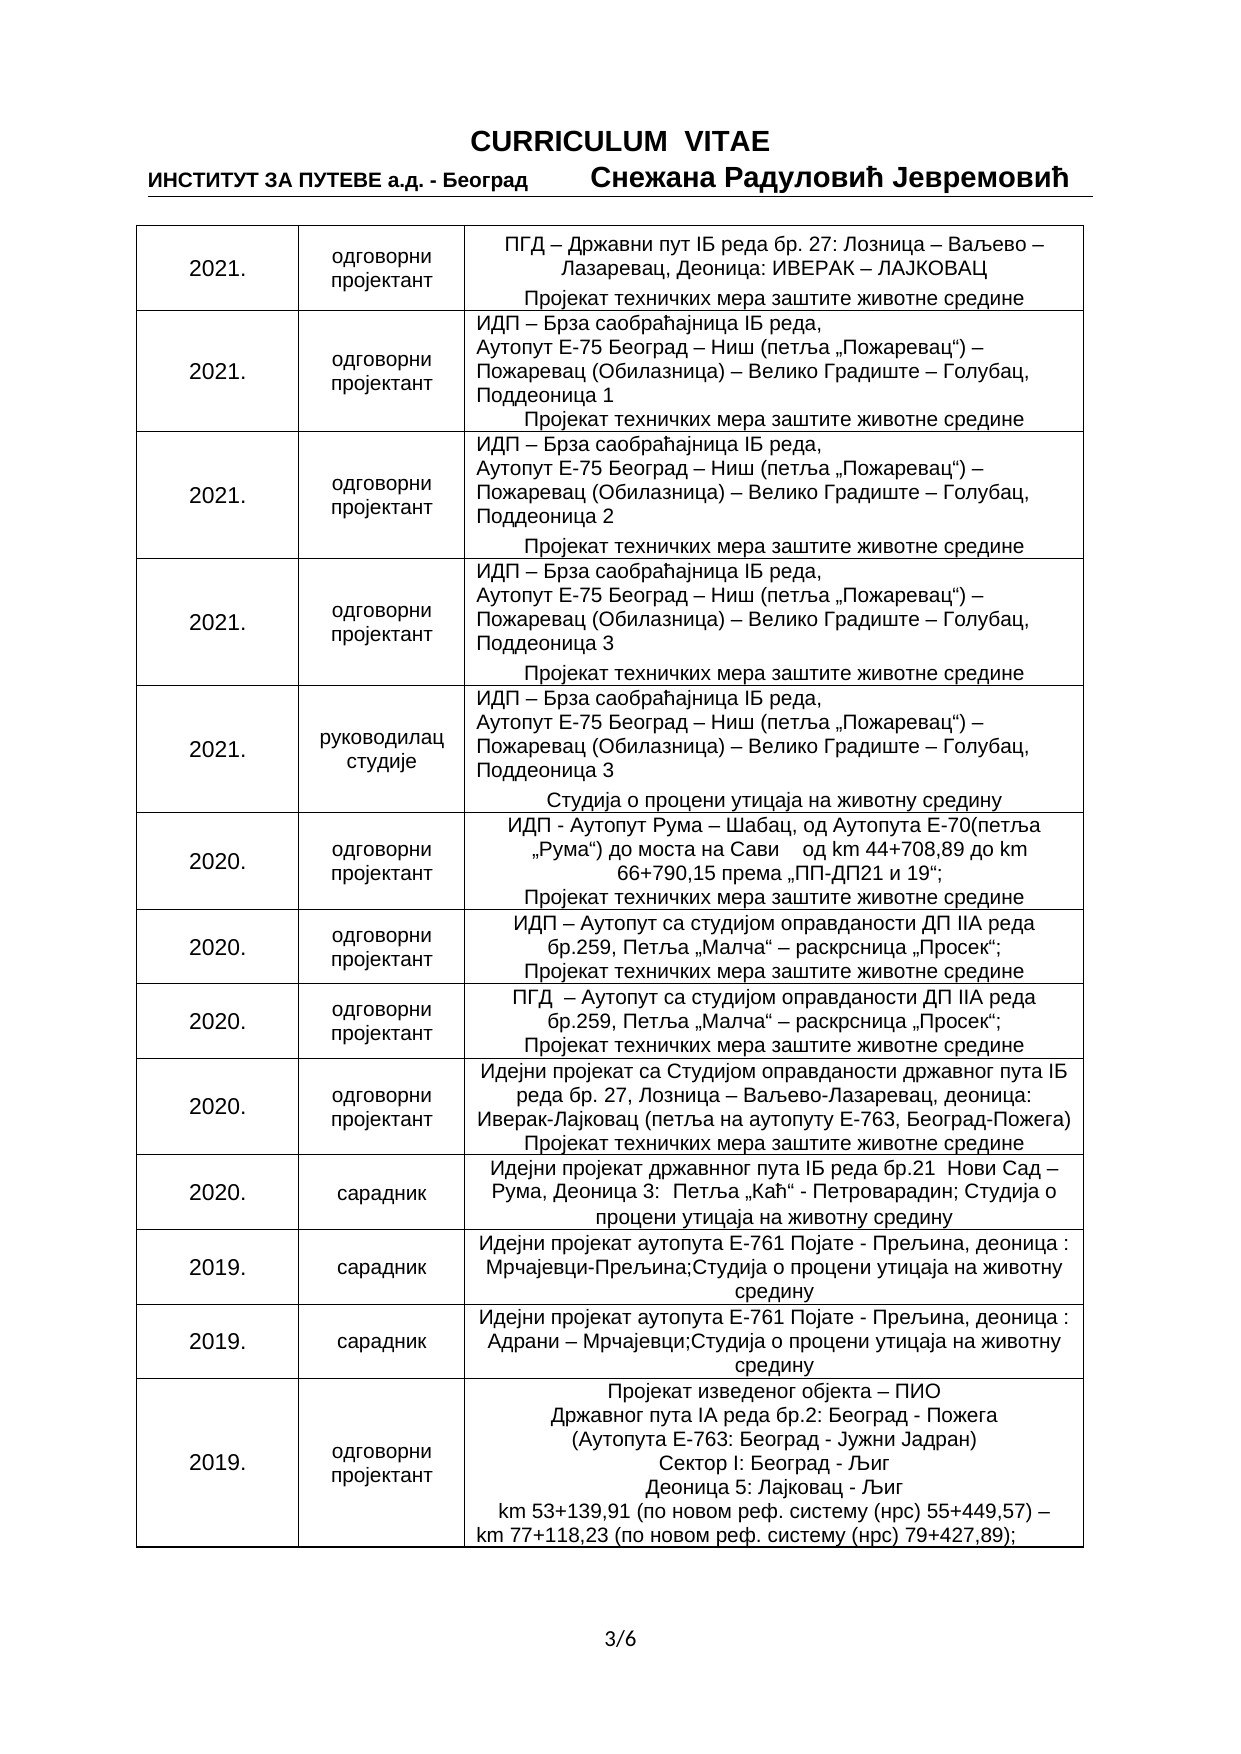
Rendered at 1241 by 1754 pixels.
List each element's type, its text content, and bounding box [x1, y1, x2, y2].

table_cell ИДП – Брза саобраћајница IБ реда, Аутопут Е-75 Београд – Ниш (петља „Пожаревац“) – Пожаревац (Обилазница) – Велико Градиште – Голубац, Поддеоница 3 Студија о процени утицаја на животну средину [465, 686, 1083, 812]
table_cell Идејни пројекат аутопута Е-761 Појате - Прељина, деоница : Адрани – Мрчајевци;Студија о процени утицаја на животну средину [465, 1305, 1083, 1378]
table_cell ИДП – Брза саобраћајница IБ реда, Аутопут Е-75 Београд – Ниш (петља „Пожаревац“) – Пожаревац (Обилазница) – Велико Градиште – Голубац, Поддеоница 2 Пројекат техничких мера заштите животне средине [465, 432, 1083, 558]
table_cell сарадник [299, 1305, 464, 1378]
table_cell руководилац студије [299, 686, 464, 812]
table_cell ПГД – Државни пут IБ реда бр. 27: Лозница – Ваљево – Лазаревац, Деоница: ИВЕРАК – ЛАЈКОВАЦ Пројекат техничких мера заштите животне средине [465, 226, 1083, 310]
table_cell 2020. [137, 1059, 298, 1154]
table_cell одговорни пројектант [299, 984, 464, 1057]
table_cell одговорни пројектант [299, 1059, 464, 1154]
table_cell одговорни пројектант [299, 432, 464, 558]
table_cell Идејни пројекат државнног пута IБ реда бр.21 Нови Сад – Рума, Деоница 3: Петља „Каћ“ - Петроварадин; Студија о процени утицаја на животну средину [465, 1155, 1083, 1229]
table_cell 2021. [137, 559, 298, 685]
table_cell 2021. [137, 686, 298, 812]
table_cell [299, 226, 464, 310]
table_cell 2020. [137, 813, 298, 909]
table_cell 2020. [137, 910, 298, 983]
table_cell 2020. [137, 984, 298, 1057]
table_cell ИДП – Брза саобраћајница IБ реда, Аутопут Е-75 Београд – Ниш (петља „Пожаревац“) – Пожаревац (Обилазница) – Велико Градиште – Голубац, Поддеоница 3 Пројекат техничких мера заштите животне средине [465, 559, 1083, 685]
table_cell 2021. [137, 226, 298, 310]
table_cell 2021. [137, 311, 298, 431]
table_cell ИДП – Аутопут са студијом оправданости ДП IIА реда бр.259, Петља „Малча“ – раскрсница „Просек“; Пројекат техничких мера заштите животне средине [465, 910, 1083, 983]
table_cell сарадник [299, 1155, 464, 1229]
table_cell 2020. [137, 1155, 298, 1229]
table_cell 2019. [137, 1305, 298, 1378]
table_cell сарадник [299, 1230, 464, 1303]
table_cell одговорни пројектант [299, 910, 464, 983]
table_cell одговорни пројектант [299, 559, 464, 685]
table_cell одговорни пројектант [299, 311, 464, 431]
table_cell Идејни пројекат аутопута Е-761 Појате - Прељина, деоница : Мрчајевци-Прељина;Студија о процени утицаја на животну средину [465, 1230, 1083, 1303]
table_cell ИДП - Аутопут Рума – Шабац, од Аутопута Е-70(петља „Рума“) до моста на Сави од km 44+708,89 до km 66+790,15 према „ПП-ДП21 и 19“; Пројекат техничких мера заштите животне средине [465, 813, 1083, 909]
table_cell Идејни пројекат са Студијом оправданости државног пута IБ реда бр. 27, Лозница – Ваљево-Лазаревац, деоница: Иверак-Лајковац (петља на аутопуту Е-763, Београд-Пожега) Пројекат техничких мера заштите животне средине [465, 1059, 1083, 1154]
table_cell 2021. [137, 432, 298, 558]
table_cell 2019. [137, 1230, 298, 1303]
table_cell ИДП – Брза саобраћајница IБ реда, Аутопут Е-75 Београд – Ниш (петља „Пожаревац“) – Пожаревац (Обилазница) – Велико Градиште – Голубац, Поддеоница 1 Пројекат техничких мера заштите животне средине [465, 311, 1083, 431]
table_cell 2019. [137, 1379, 298, 1546]
table_cell одговорни пројектант [299, 813, 464, 909]
table_cell одговорни пројектант [299, 1379, 464, 1546]
table_cell Пројекат изведеног објекта – ПИО Државног пута IА реда бр.2: Београд - Пожега (Аутопута Е-763: Београд - Јужни Јадран) Сектор I: Београд - Љиг Деоница 5: Лајковац - Љиг km 53+139,91 (по новом реф. систему (нрс) 55+449,57) – km 77+118,23 (по новом реф. систему (нрс) 79+427,89); [465, 1379, 1083, 1546]
table_cell ПГД – Аутопут са студијом оправданости ДП IIА реда бр.259, Петља „Малча“ – раскрсница „Просек“; Пројекат техничких мера заштите животне средине [465, 984, 1083, 1057]
